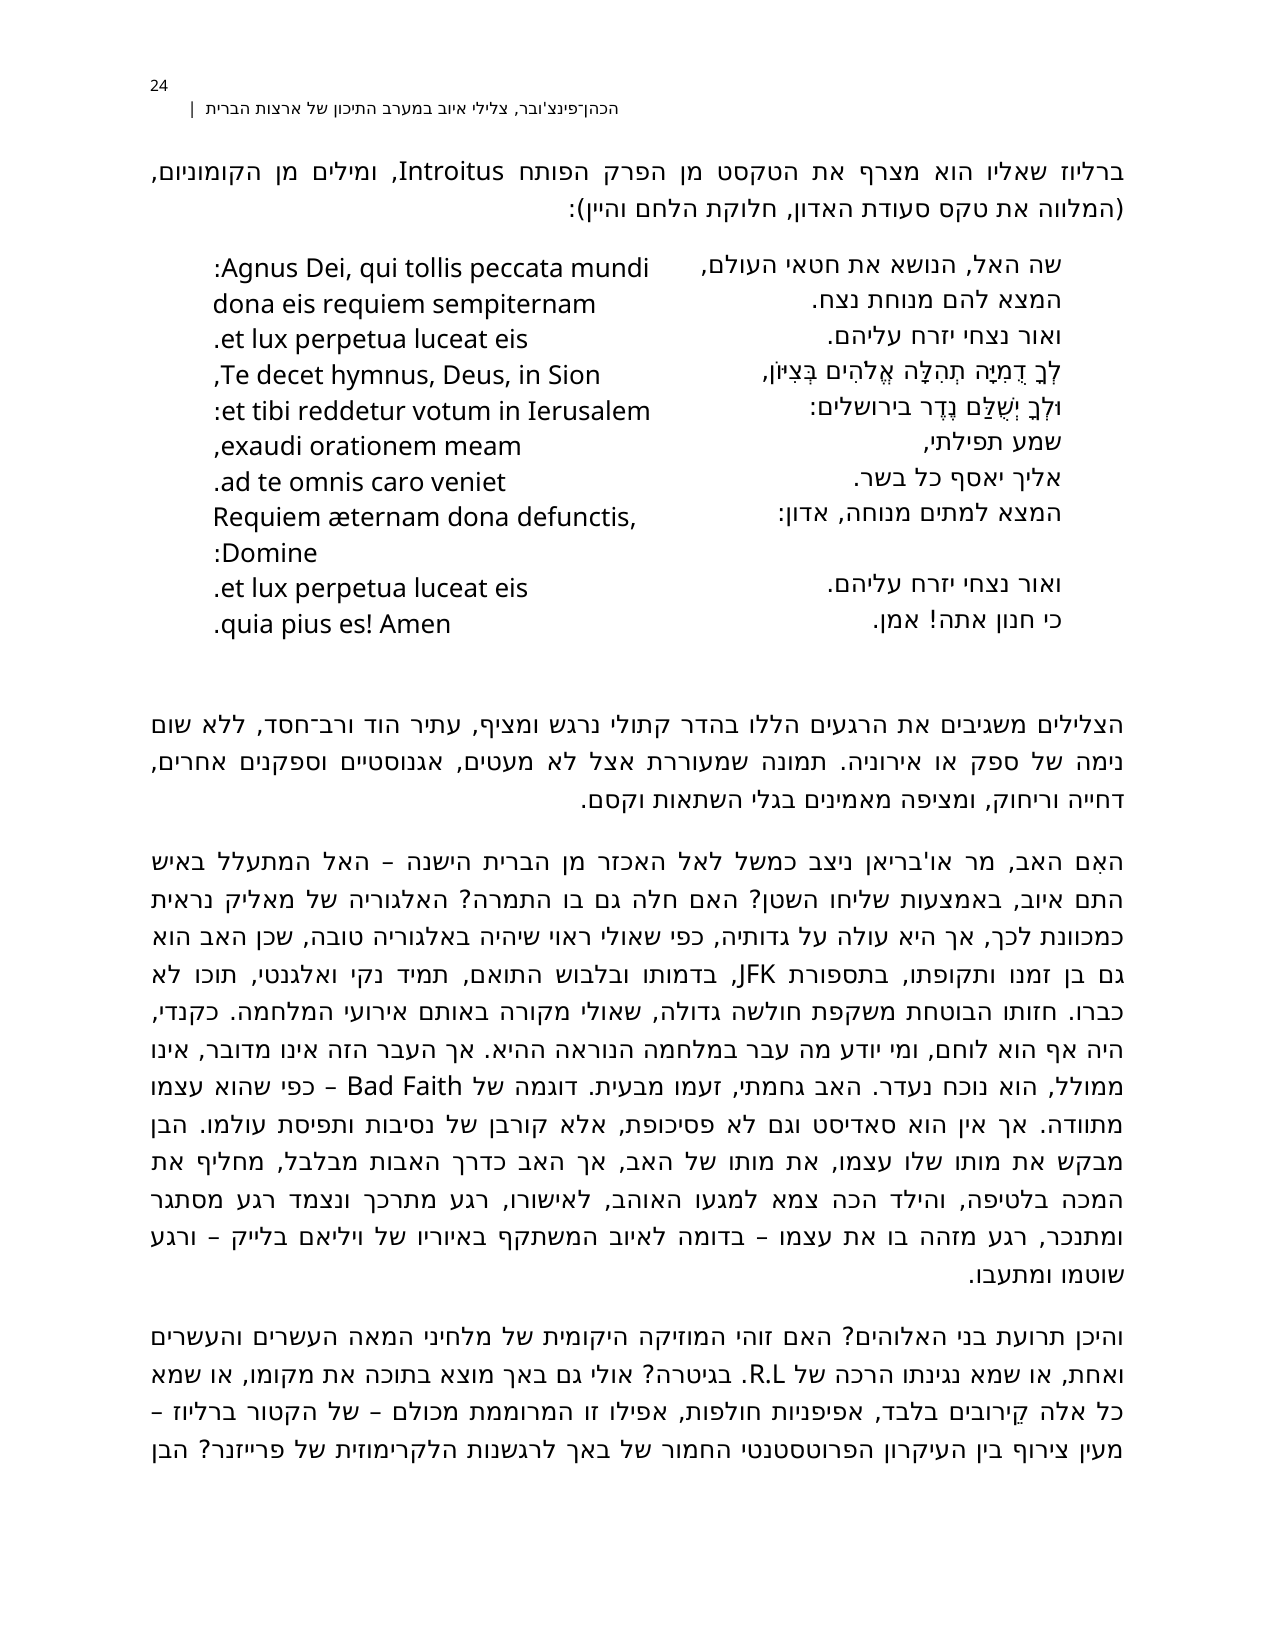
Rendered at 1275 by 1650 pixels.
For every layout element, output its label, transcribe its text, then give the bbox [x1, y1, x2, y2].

text האִם האב, מר או'בריאן ניצב כמשל לאל האכזר מן הברית הישנה – האל המתעלל באיש התם איוב, באמצעות שליחו השטן? האם חלה גם בו התמרה? האלגוריה של מאליק נראית כמכוונת לכך, אך היא עולה על גדותיה, כפי שאולי ראוי שיהיה באלגוריה טובה, שכן האב הוא גם בן זמנו ותקופתו, בתספורת JFK, בדמותו ובלבוש התואם, תמיד נקי ואלגנטי, תוכו לא כברו. חזותו הבוטחת משקפת חולשה גדולה, שאולי מקורה באותם אירועי המלחמה. כקנדי, היה אף הוא לוחם, ומי יודע מה עבר במלחמה הנוראה ההיא. אך העבר הזה אינו מדובר, אינו ממולל, הוא נוכח נעדר. האב גחמתי, זעמו מבעית. דוגמה של Bad Faith – כפי שהוא עצמו מתוודה. אך אין הוא סאדיסט וגם לא פסיכופת, אלא קורבן של נסיבות ותפיסת עולמו. הבן מבקש את מותו שלו עצמו, את מותו של האב, אך האב כדרך האבות מבלבל, מחליף את המכה בלטיפה, והילד הכה צמא למגעו האוהב, לאישורו, רגע מתרכך ונצמד רגע מסתגר ומתנכר, רגע מזהה בו את עצמו – בדומה לאיוב המשתקף באיוריו של ויליאם בלייק – ורגע שוטמו ומתעבו. [150, 841, 1125, 1291]
table_cell dona eis requiem sempiternam [202, 286, 679, 321]
table_header Agnus Dei, qui tollis peccata mundi: [202, 250, 679, 286]
table_cell quia pius es! Amen. [202, 605, 679, 641]
table_cell et tibi reddetur votum in Ierusalem: [202, 392, 679, 428]
table_cell שמע תפילתי, [680, 428, 1073, 463]
table_cell et lux perpetua luceat eis. [202, 570, 679, 605]
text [150, 1316, 1125, 1466]
table_cell ואור נצחי יזרח עליהם. [680, 321, 1073, 357]
table_cell המצא למתים מנוחה, אדון: [680, 499, 1073, 570]
table_cell exaudi orationem meam, [202, 428, 679, 463]
text הצלילים משגיבים את הרגעים הללו בהדר קתולי נרגש ומציף, עתיר הוד ורב־חסד, ללא שום נימה של ספק או אירוניה. תמונה שמעוררת אצל לא מעטים, אגנוסטיים וספקנים אחרים, דחייה וריחוק, ומציפה מאמינים בגלי השתאות וקסם. [150, 703, 1125, 816]
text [150, 150, 1125, 225]
table_cell ואור נצחי יזרח עליהם. [680, 570, 1073, 605]
table_cell Requiem æternam dona defunctis, Domine: [202, 499, 679, 570]
table_cell לְךָ דֻמִיָּה תְהִלָּה אֱלֹהִים בְּצִיּוֹן, [680, 357, 1073, 392]
table_cell כי חנון אתה! אמן. [680, 605, 1073, 641]
table_cell אליך יאסף כל בשר. [680, 463, 1073, 499]
table_cell ad te omnis caro veniet. [202, 463, 679, 499]
table_cell המצא להם מנוחת נצח. [680, 286, 1073, 321]
table_cell et lux perpetua luceat eis. [202, 321, 679, 357]
table_header שה האל, הנושא את חטאי העולם, [680, 250, 1073, 286]
table_cell וּלְךָ יְשֻׁלַּם נֶדֶר בירושלים: [680, 392, 1073, 428]
table_cell Te decet hymnus, Deus, in Sion, [202, 357, 679, 392]
